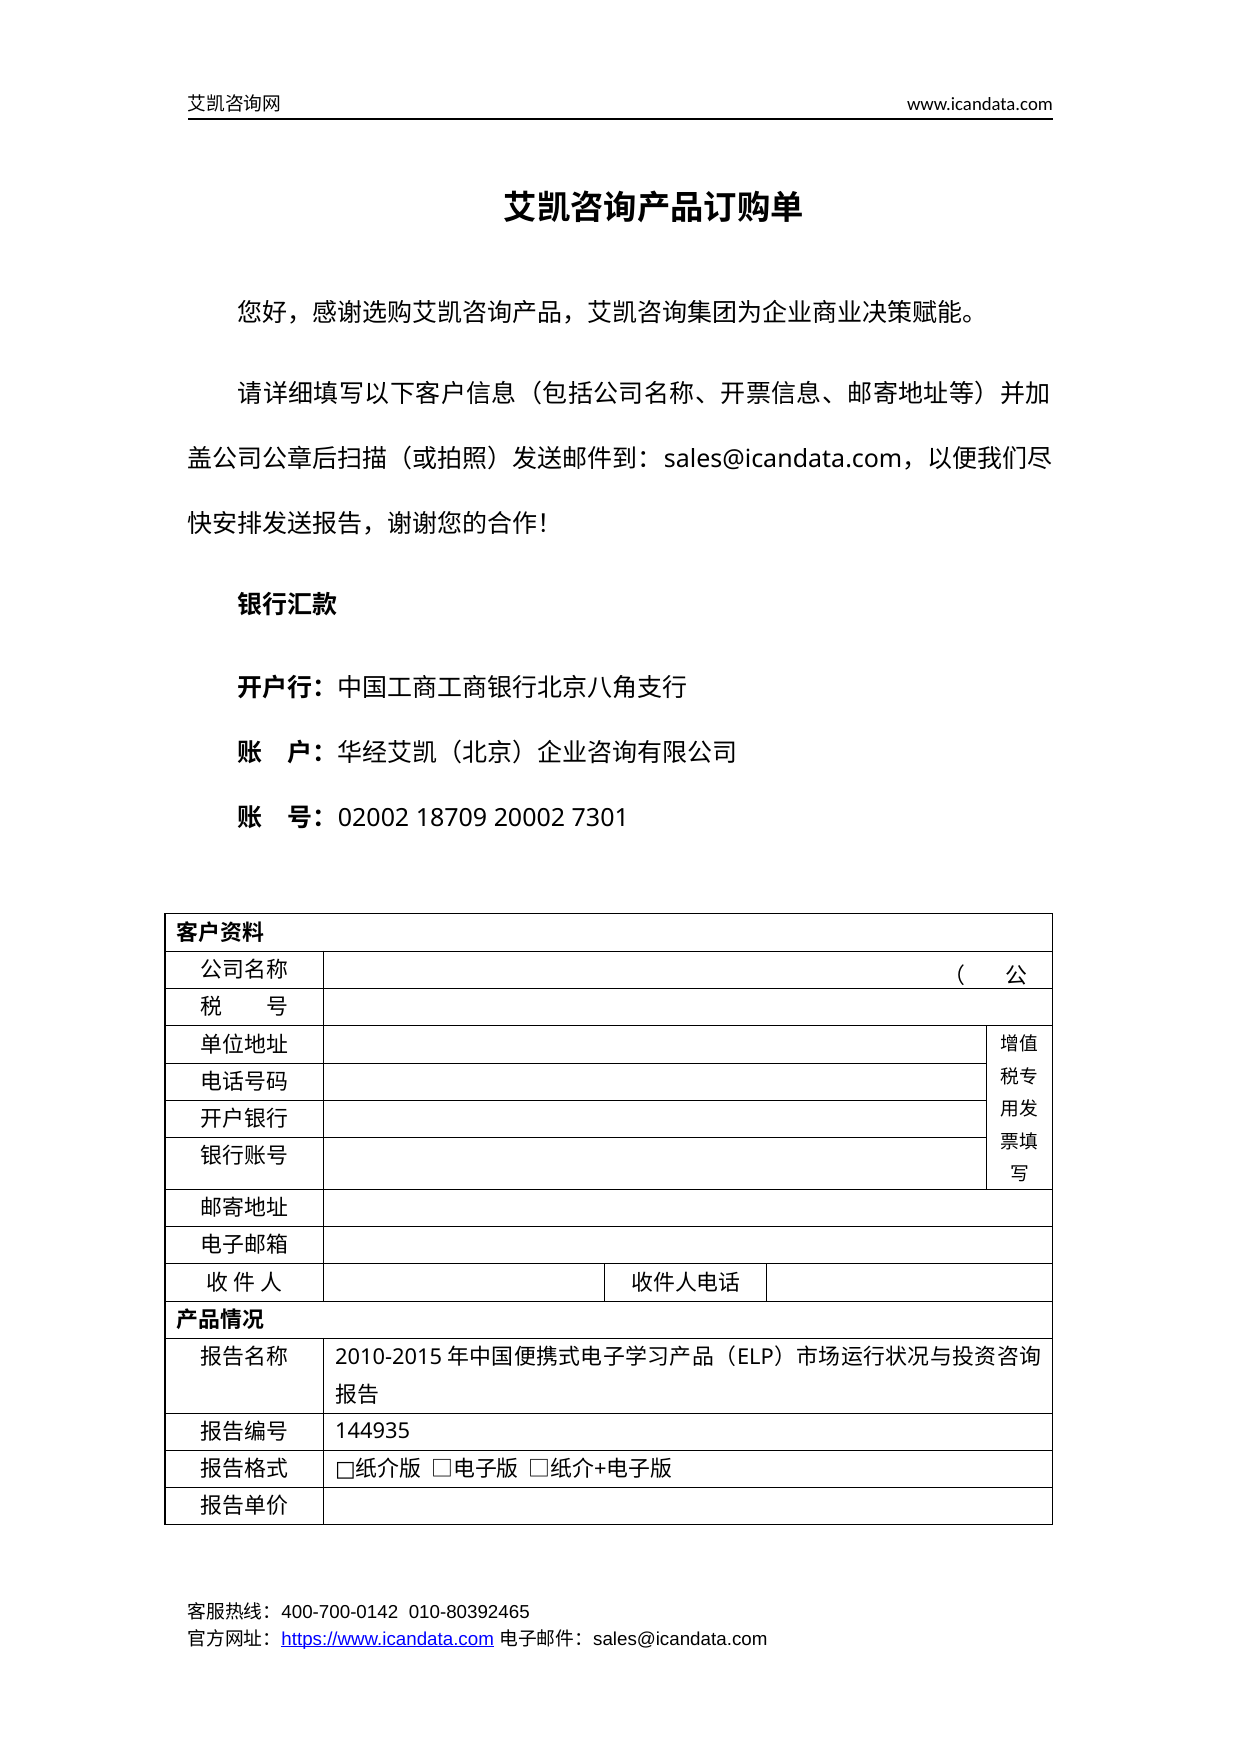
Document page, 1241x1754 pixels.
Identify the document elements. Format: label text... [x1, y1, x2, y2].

table_cell 报告格式 [166, 1451, 323, 1487]
table_cell 电话号码 [166, 1064, 323, 1100]
table_cell 2010-2015年中国便携式电子学习产品（ELP）市场运行状况与投资咨询报告 [324, 1339, 1052, 1412]
table_cell 报告编号 [166, 1414, 323, 1450]
table_cell 收件人电话 [605, 1264, 766, 1301]
table_cell 电子邮箱 [166, 1227, 323, 1263]
table_cell 报告单价 [166, 1488, 323, 1524]
table_cell □纸介版 □电子版 □纸介+电子版 [324, 1451, 1052, 1487]
text 您好，感谢选购艾凯咨询产品，艾凯咨询集团为企业商业决策赋能。 [187, 278, 1053, 343]
table_cell [324, 952, 1052, 988]
text 艾凯咨询产品订购单 [187, 172, 1053, 237]
table_cell 增值税专用发票填写 [987, 1026, 1052, 1189]
table_cell 公司名称 [166, 952, 323, 988]
table_cell [324, 1138, 986, 1189]
table_cell [767, 1264, 1052, 1301]
table_cell [324, 1227, 1052, 1263]
table_cell [324, 1488, 1052, 1524]
table_header 客户资料 [166, 914, 1052, 951]
table_cell 产品情况 [166, 1302, 1052, 1338]
table_cell [324, 1264, 604, 1301]
table_cell [324, 1190, 1052, 1226]
text 银行汇款 [187, 570, 1053, 635]
table_cell 单位地址 [166, 1026, 323, 1062]
text 开户行：中国工商工商银行北京八角支行 [187, 653, 1053, 718]
text 账 号：02002 18709 20002 7301 [187, 783, 1053, 848]
table_cell 报告名称 [166, 1339, 323, 1412]
table_cell 收 件 人 [166, 1264, 323, 1301]
table_cell [324, 1064, 986, 1100]
table_cell 144935 [324, 1414, 1052, 1450]
table_cell 邮寄地址 [166, 1190, 323, 1226]
table_cell [324, 989, 1052, 1025]
text 账 户：华经艾凯（北京）企业咨询有限公司 [187, 718, 1053, 783]
table_cell [324, 1026, 986, 1062]
table_cell 银行账号 [166, 1138, 323, 1189]
table_cell 税 号 [166, 989, 323, 1025]
text 请详细填写以下客户信息（包括公司名称、开票信息、邮寄地址等）并加盖公司公章后扫描（或拍照）发送邮件到：sales@icandata.com，以便我们尽快安排发送报告，谢谢您的合作！ [187, 359, 1053, 554]
table_cell [324, 1101, 986, 1137]
table_cell 开户银行 [166, 1101, 323, 1137]
